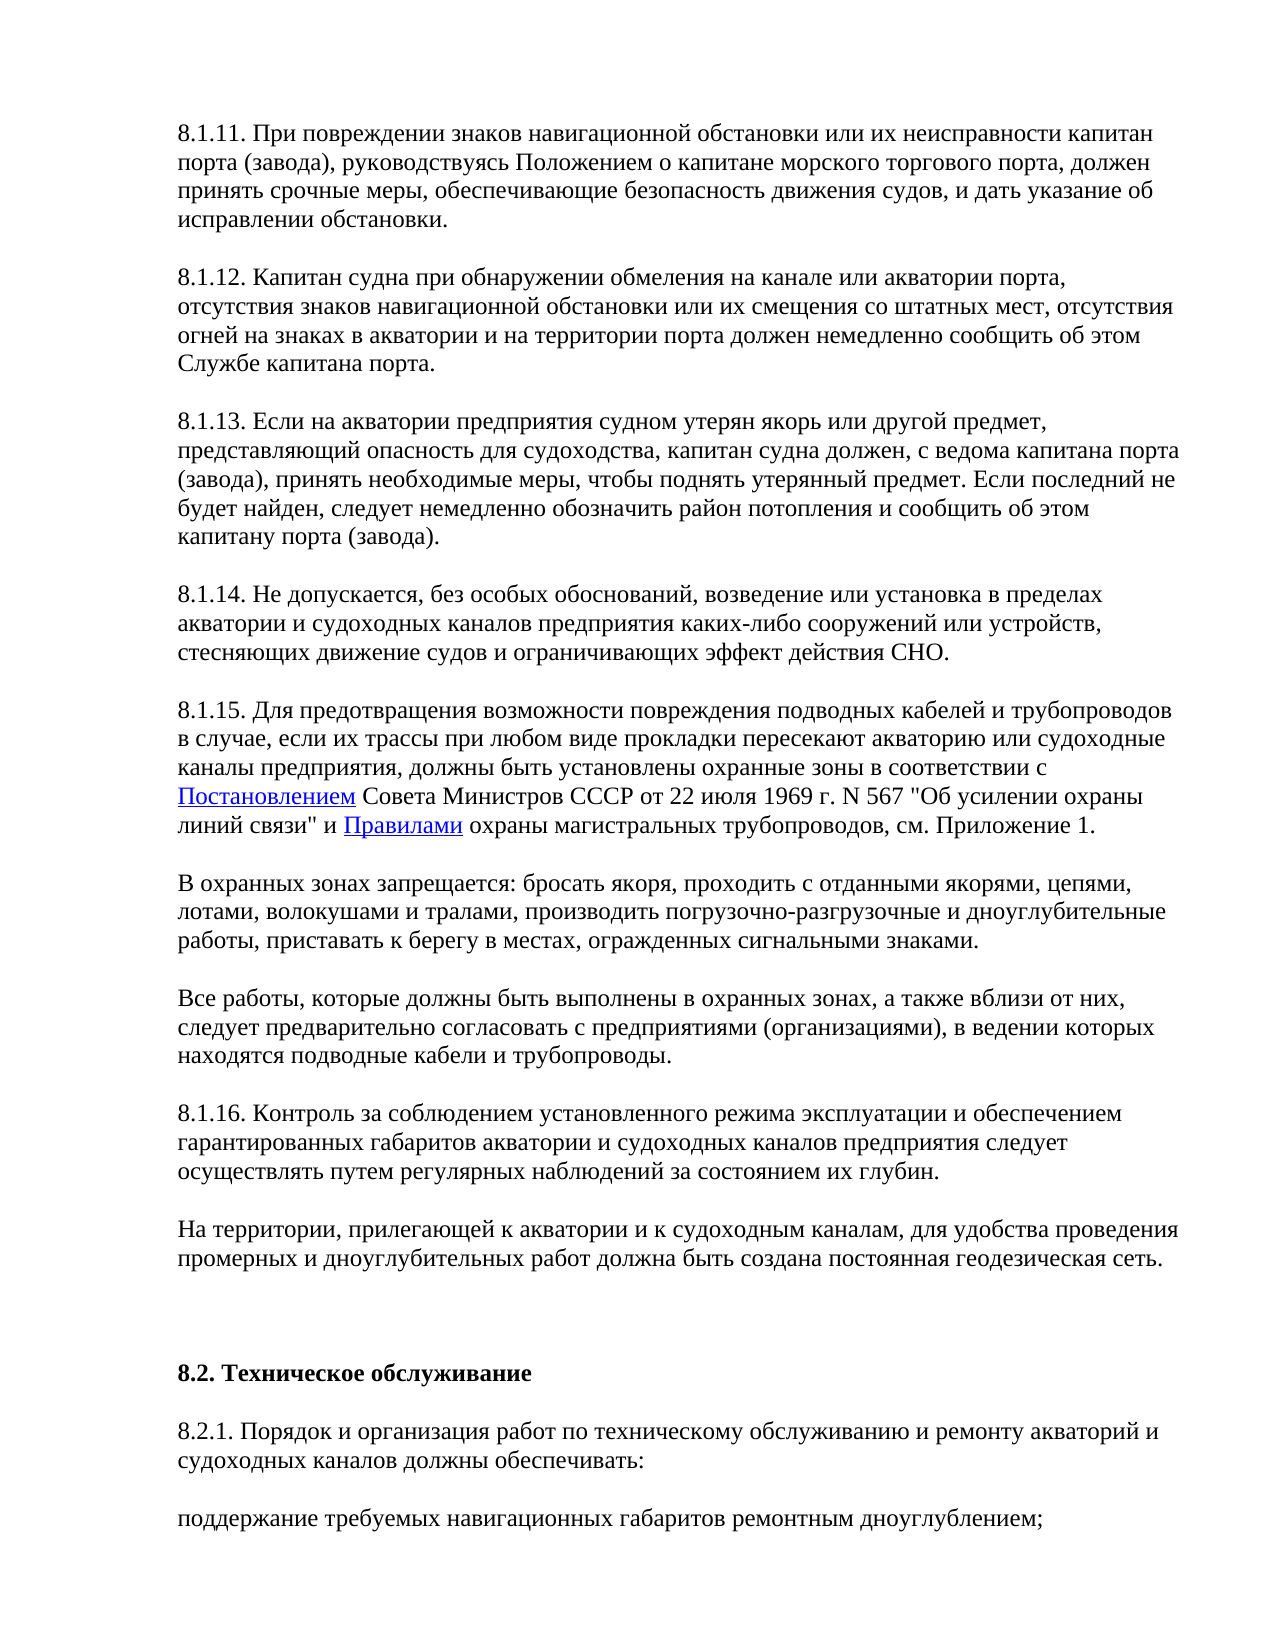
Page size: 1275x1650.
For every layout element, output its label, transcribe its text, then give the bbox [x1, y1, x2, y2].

text В охранных зонах запрещается: бросать якоря, проходить с отданными якорями, цепями, лотами, волокушами и тралами, производить погрузочно-разгрузочные и дноуглубительные работы, приставать к берегу в местах, огражденных сигнальными знаками. [177, 868, 1186, 954]
text поддержание требуемых навигационных габаритов ремонтным дноуглублением; [177, 1503, 1186, 1532]
text 8.2.1. Порядок и организация работ по техническому обслуживанию и ремонту акваторий и судоходных каналов должны обеспечивать: [177, 1416, 1186, 1474]
text 8.2. Техническое обслуживание [177, 1358, 1186, 1387]
text 8.1.15. Для предотвращения возможности повреждения подводных кабелей и трубопроводов в случае, если их трассы при любом виде прокладки пересекают акваторию или судоходные каналы предприятия, должны быть установлены охранные зоны в соответствии с Постановлением Совета Министров СССР от 22 июля 1969 г. N 567 "Об усилении охраны линий связи" и Правилами охраны магистральных трубопроводов, см. Приложение 1. [177, 695, 1186, 838]
text Все работы, которые должны быть выполнены в охранных зонах, а также вблизи от них, следует предварительно согласовать с предприятиями (организациями), в ведении которых находятся подводные кабели и трубопроводы. [177, 983, 1186, 1069]
text На территории, прилегающей к акватории и к судоходным каналам, для удобства проведения промерных и дноуглубительных работ должна быть создана постоянная геодезическая сеть. [177, 1214, 1186, 1271]
text 8.1.13. Если на акватории предприятия судном утерян якорь или другой предмет, представляющий опасность для судоходства, капитан судна должен, с ведома капитана порта (завода), принять необходимые меры, чтобы поднять утерянный предмет. Если последний не будет найден, следует немедленно обозначить район потопления и сообщить об этом капитану порта (завода). [177, 406, 1186, 550]
text 8.1.16. Контроль за соблюдением установленного режима эксплуатации и обеспечением гарантированных габаритов акватории и судоходных каналов предприятия следует осуществлять путем регулярных наблюдений за состоянием их глубин. [177, 1098, 1186, 1185]
text 8.1.11. При повреждении знаков навигационной обстановки или их неисправности капитан порта (завода), руководствуясь Положением о капитане морского торгового порта, должен принять срочные меры, обеспечивающие безопасность движения судов, и дать указание об исправлении обстановки. [177, 118, 1186, 233]
text 8.1.14. Не допускается, без особых обоснований, возведение или установка в пределах акватории и судоходных каналов предприятия каких-либо сооружений или устройств, стесняющих движение судов и ограничивающих эффект действия СНО. [177, 579, 1186, 666]
text 8.1.12. Капитан судна при обнаружении обмеления на канале или акватории порта, отсутствия знаков навигационной обстановки или их смещения со штатных мест, отсутствия огней на знаках в акватории и на территории порта должен немедленно сообщить об этом Службе капитана порта. [177, 262, 1186, 377]
